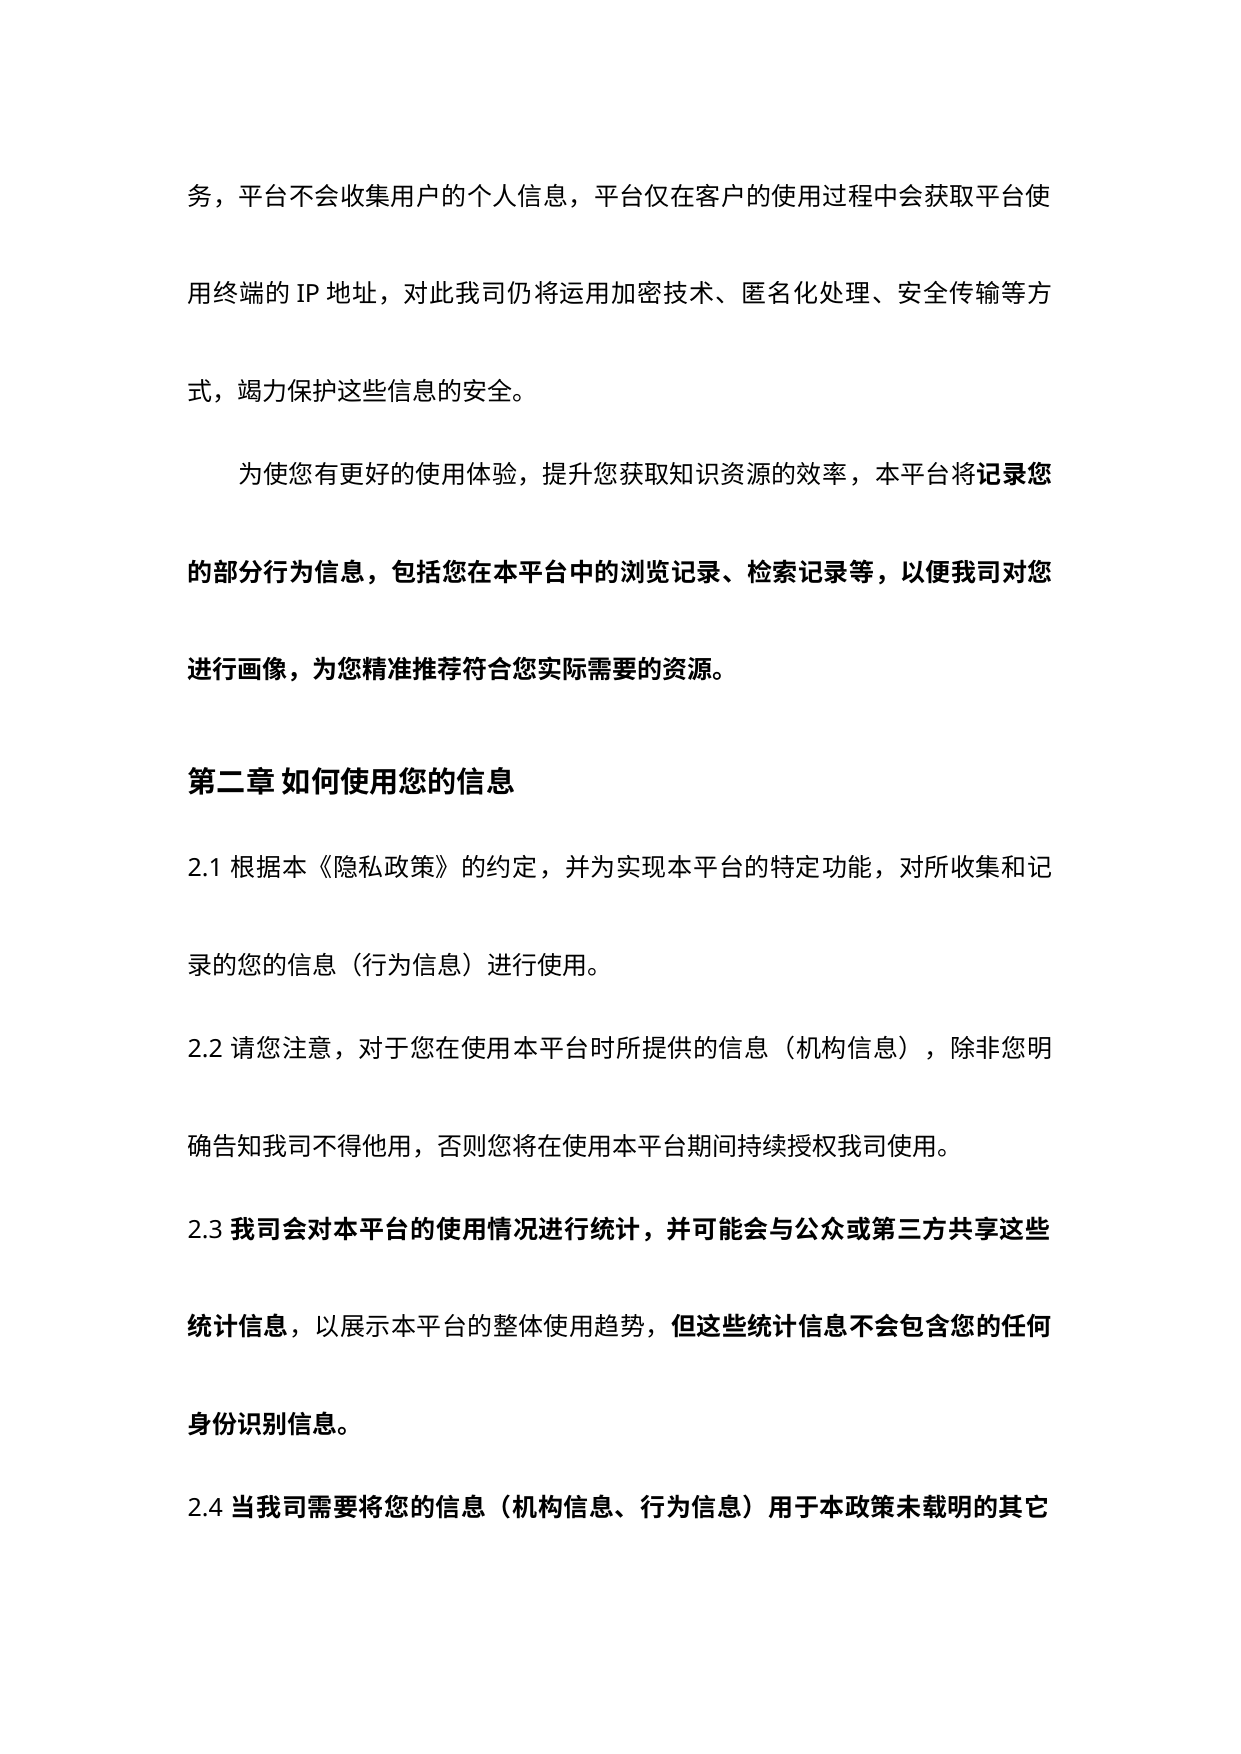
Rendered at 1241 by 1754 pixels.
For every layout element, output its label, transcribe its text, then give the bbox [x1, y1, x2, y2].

text 2.2 请您注意，对于您在使用本平台时所提供的信息（机构信息），除非您明确告知我司不得他用，否则您将在使用本平台期间持续授权我司使用。 [187, 1014, 1053, 1177]
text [187, 1473, 1053, 1538]
subtitle 第二章 如何使用您的信息 [187, 747, 1053, 812]
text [187, 162, 1053, 422]
text 2.1 根据本《隐私政策》的约定，并为实现本平台的特定功能，对所收集和记录的您的信息（行为信息）进行使用。 [187, 833, 1053, 996]
text 2.3 我司会对本平台的使用情况进行统计，并可能会与公众或第三方共享这些统计信息，以展示本平台的整体使用趋势，但这些统计信息不会包含您的任何身份识别信息。 [187, 1195, 1053, 1455]
text 为使您有更好的使用体验，提升您获取知识资源的效率，本平台将记录您的部分行为信息，包括您在本平台中的浏览记录、检索记录等，以便我司对您进行画像，为您精准推荐符合您实际需要的资源。 [187, 440, 1053, 700]
